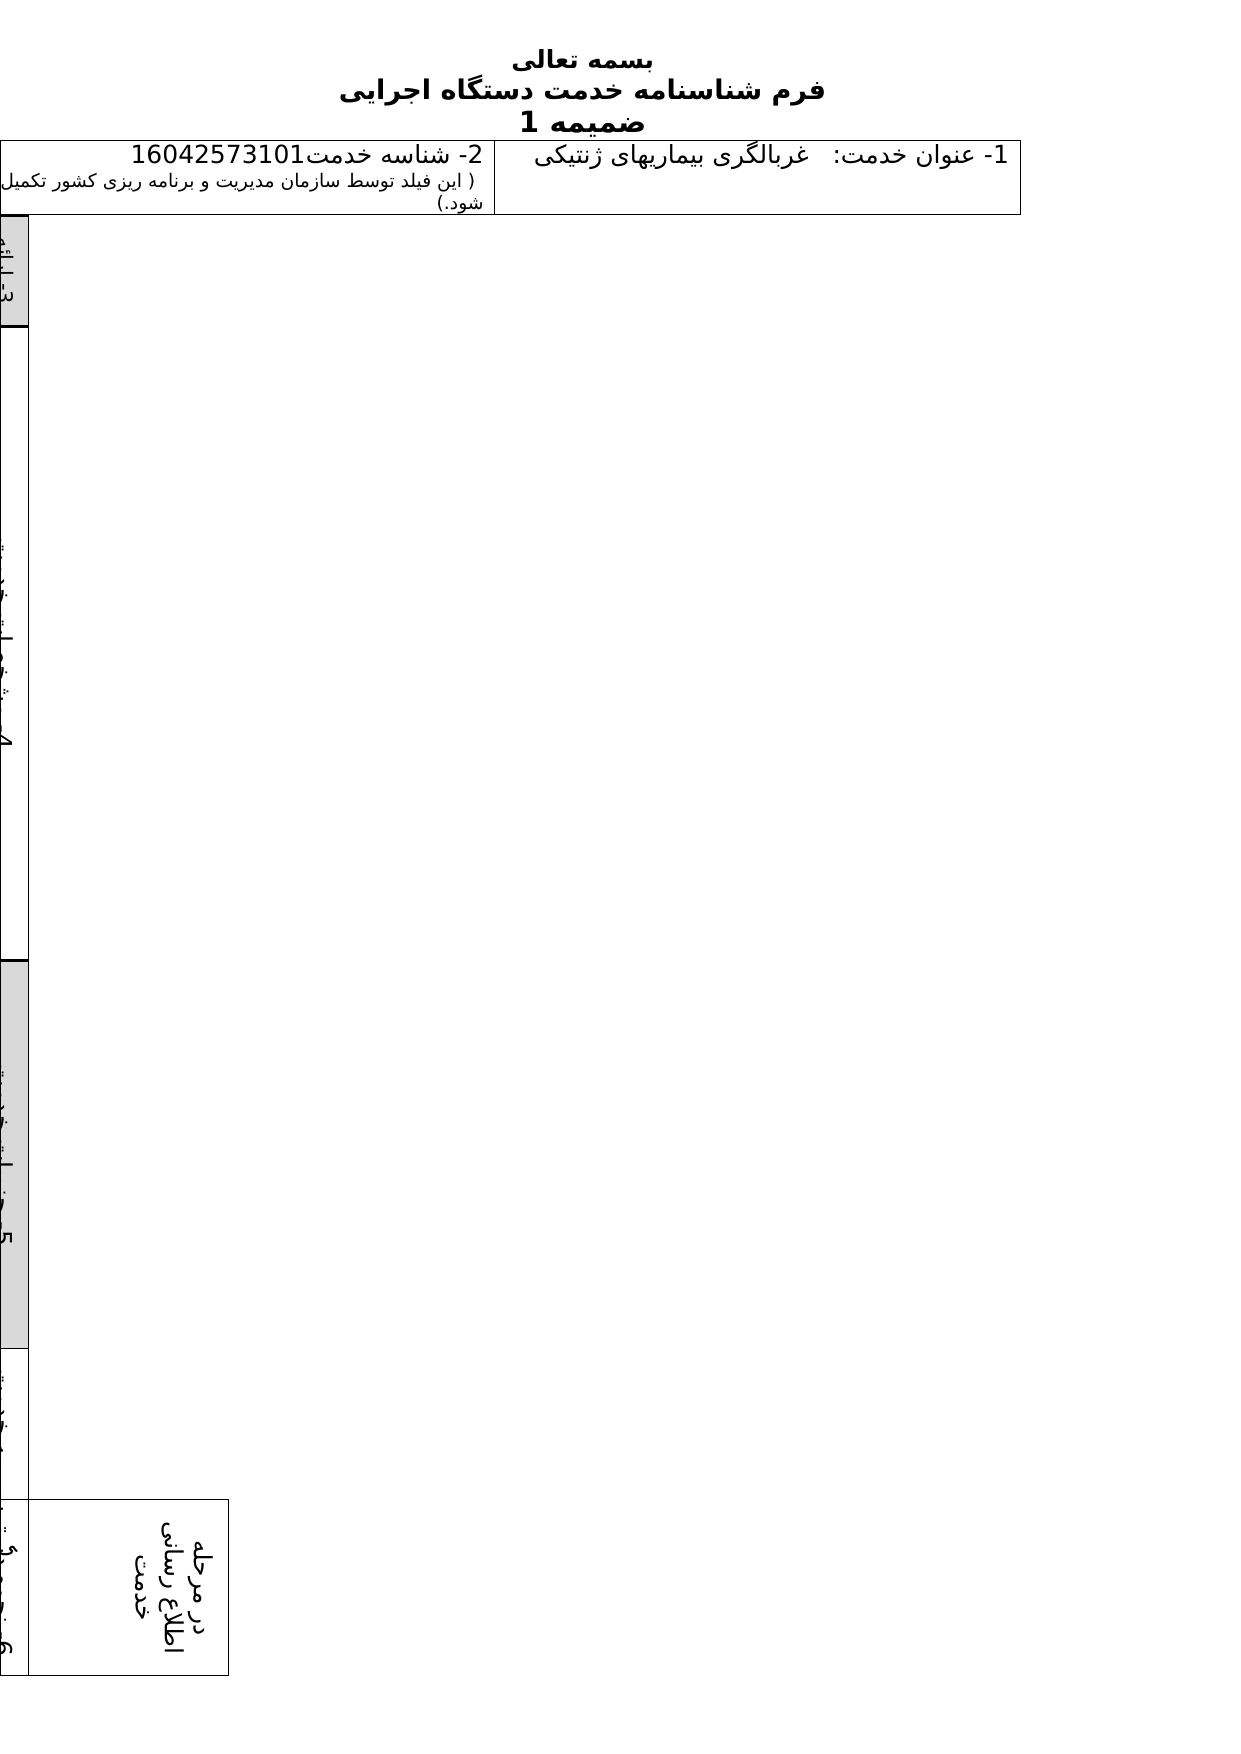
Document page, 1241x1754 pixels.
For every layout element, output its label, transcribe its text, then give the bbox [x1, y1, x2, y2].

table_cell 3- ارائه دهنده خدمت [1, 217, 28, 325]
table_cell 4- مشخصات خدمت [1, 328, 28, 959]
table_cell 5- جزییات خدمت [1, 962, 28, 1348]
table_header 1- عنوان خدمت: غربالگری بیماریهای ژنتیکی [495, 141, 1020, 214]
table_cell الکترونیکی [1, 1500, 28, 1675]
text بسمه تعالی [0, 45, 1165, 74]
table_header 2- شناسه خدمت16042573101 ( این فیلد توسط سازمان مدیریت و برنامه ریزی کشور تکمیل می شود.) [1, 141, 494, 214]
table_cell 6- نحوه دسترسی به خدمت [1, 1349, 28, 1499]
text فرم شناسنامه خدمت دستگاه اجرایی ضمیمه 1 [0, 74, 1165, 140]
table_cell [29, 1500, 228, 1675]
